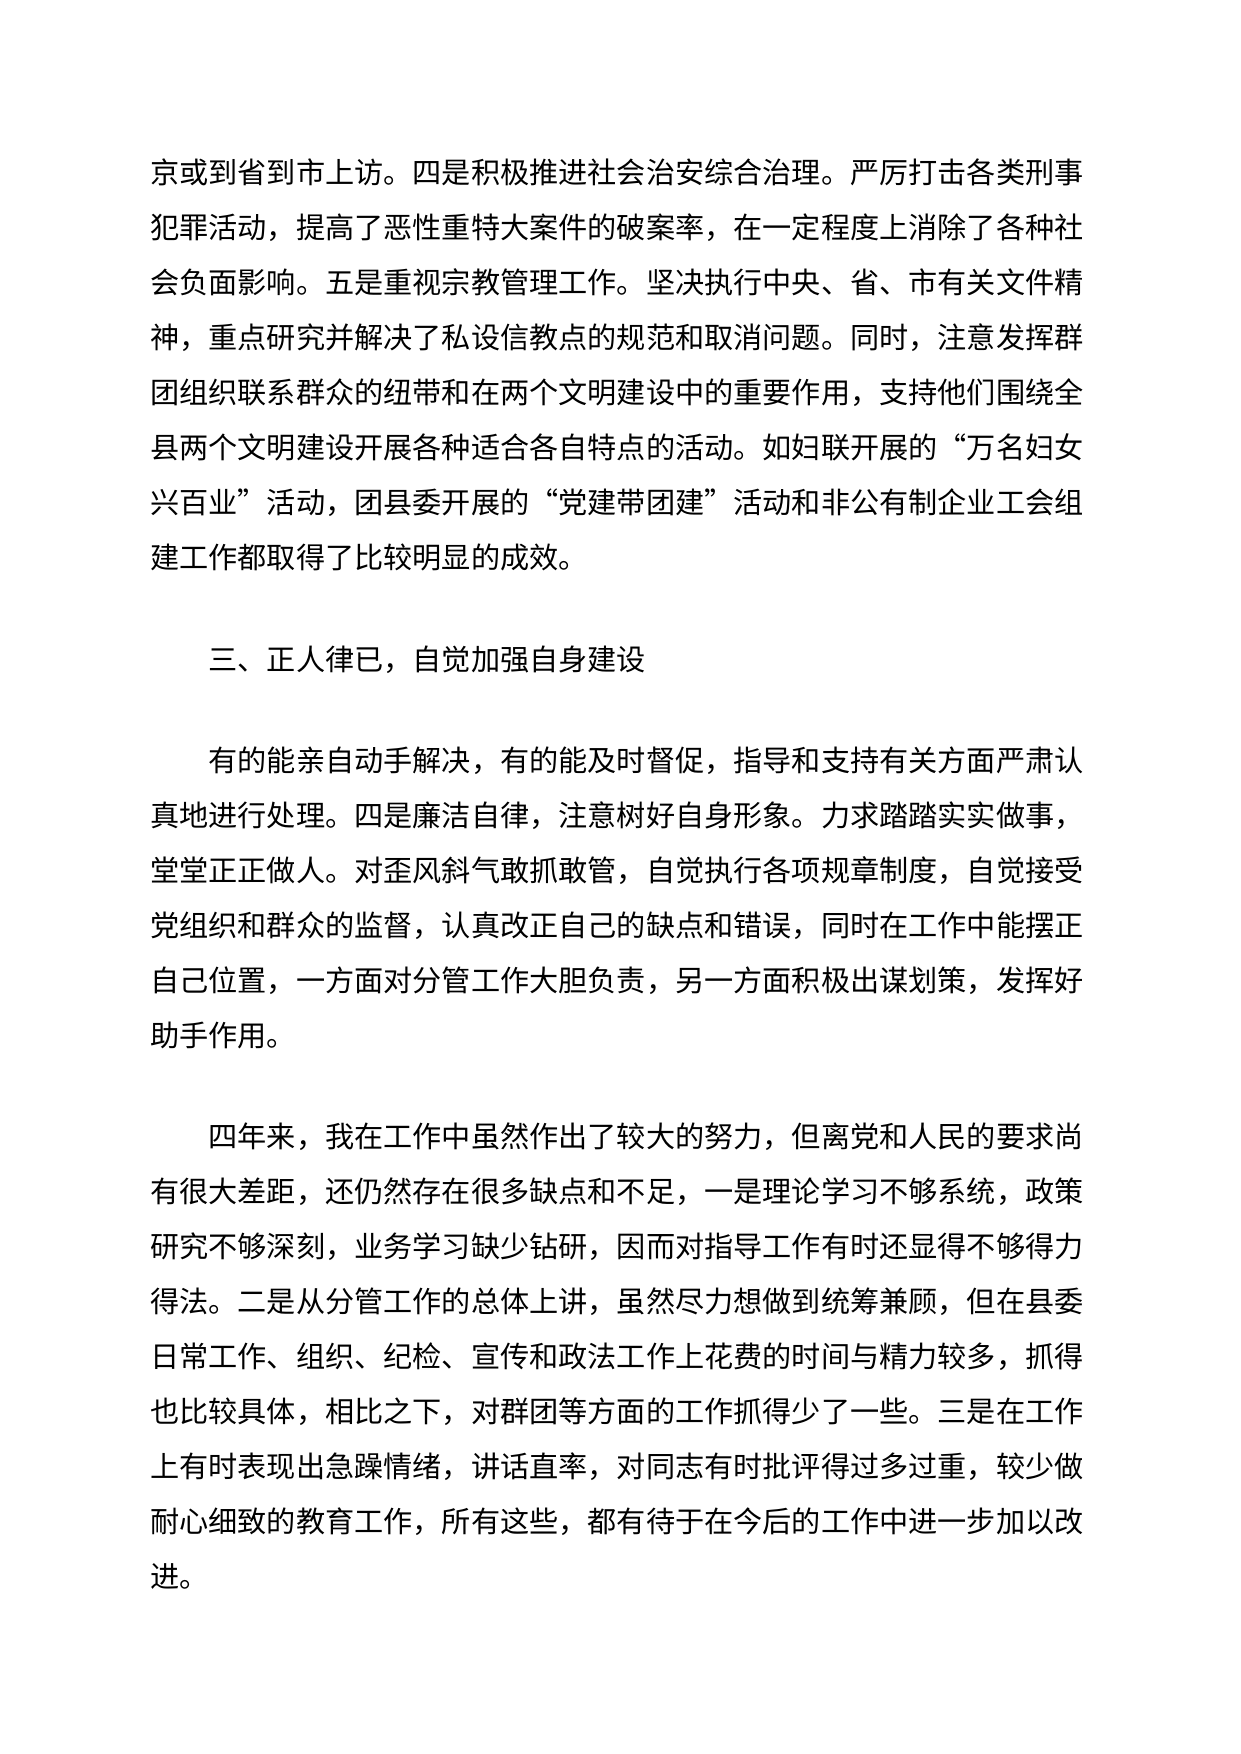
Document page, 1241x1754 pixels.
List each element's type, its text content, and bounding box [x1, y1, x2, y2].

text 三、正人律已，自觉加强自身建设 [150, 636, 1090, 678]
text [150, 150, 1090, 577]
text 有的能亲自动手解决，有的能及时督促，指导和支持有关方面严肃认真地进行处理。四是廉洁自律，注意树好自身形象。力求踏踏实实做事，堂堂正正做人。对歪风斜气敢抓敢管，自觉执行各项规章制度，自觉接受党组织和群众的监督，认真改正自己的缺点和错误，同时在工作中能摆正自己位置，一方面对分管工作大胆负责，另一方面积极出谋划策，发挥好助手作用。 [150, 738, 1090, 1054]
text 四年来，我在工作中虽然作出了较大的努力，但离党和人民的要求尚有很大差距，还仍然存在很多缺点和不足，一是理论学习不够系统，政策研究不够深刻，业务学习缺少钻研，因而对指导工作有时还显得不够得力得法。二是从分管工作的总体上讲，虽然尽力想做到统筹兼顾，但在县委日常工作、组织、纪检、宣传和政法工作上花费的时间与精力较多，抓得也比较具体，相比之下，对群团等方面的工作抓得少了一些。三是在工作上有时表现出急躁情绪，讲话直率，对同志有时批评得过多过重，较少做耐心细致的教育工作，所有这些，都有待于在今后的工作中进一步加以改进。 [150, 1114, 1090, 1596]
